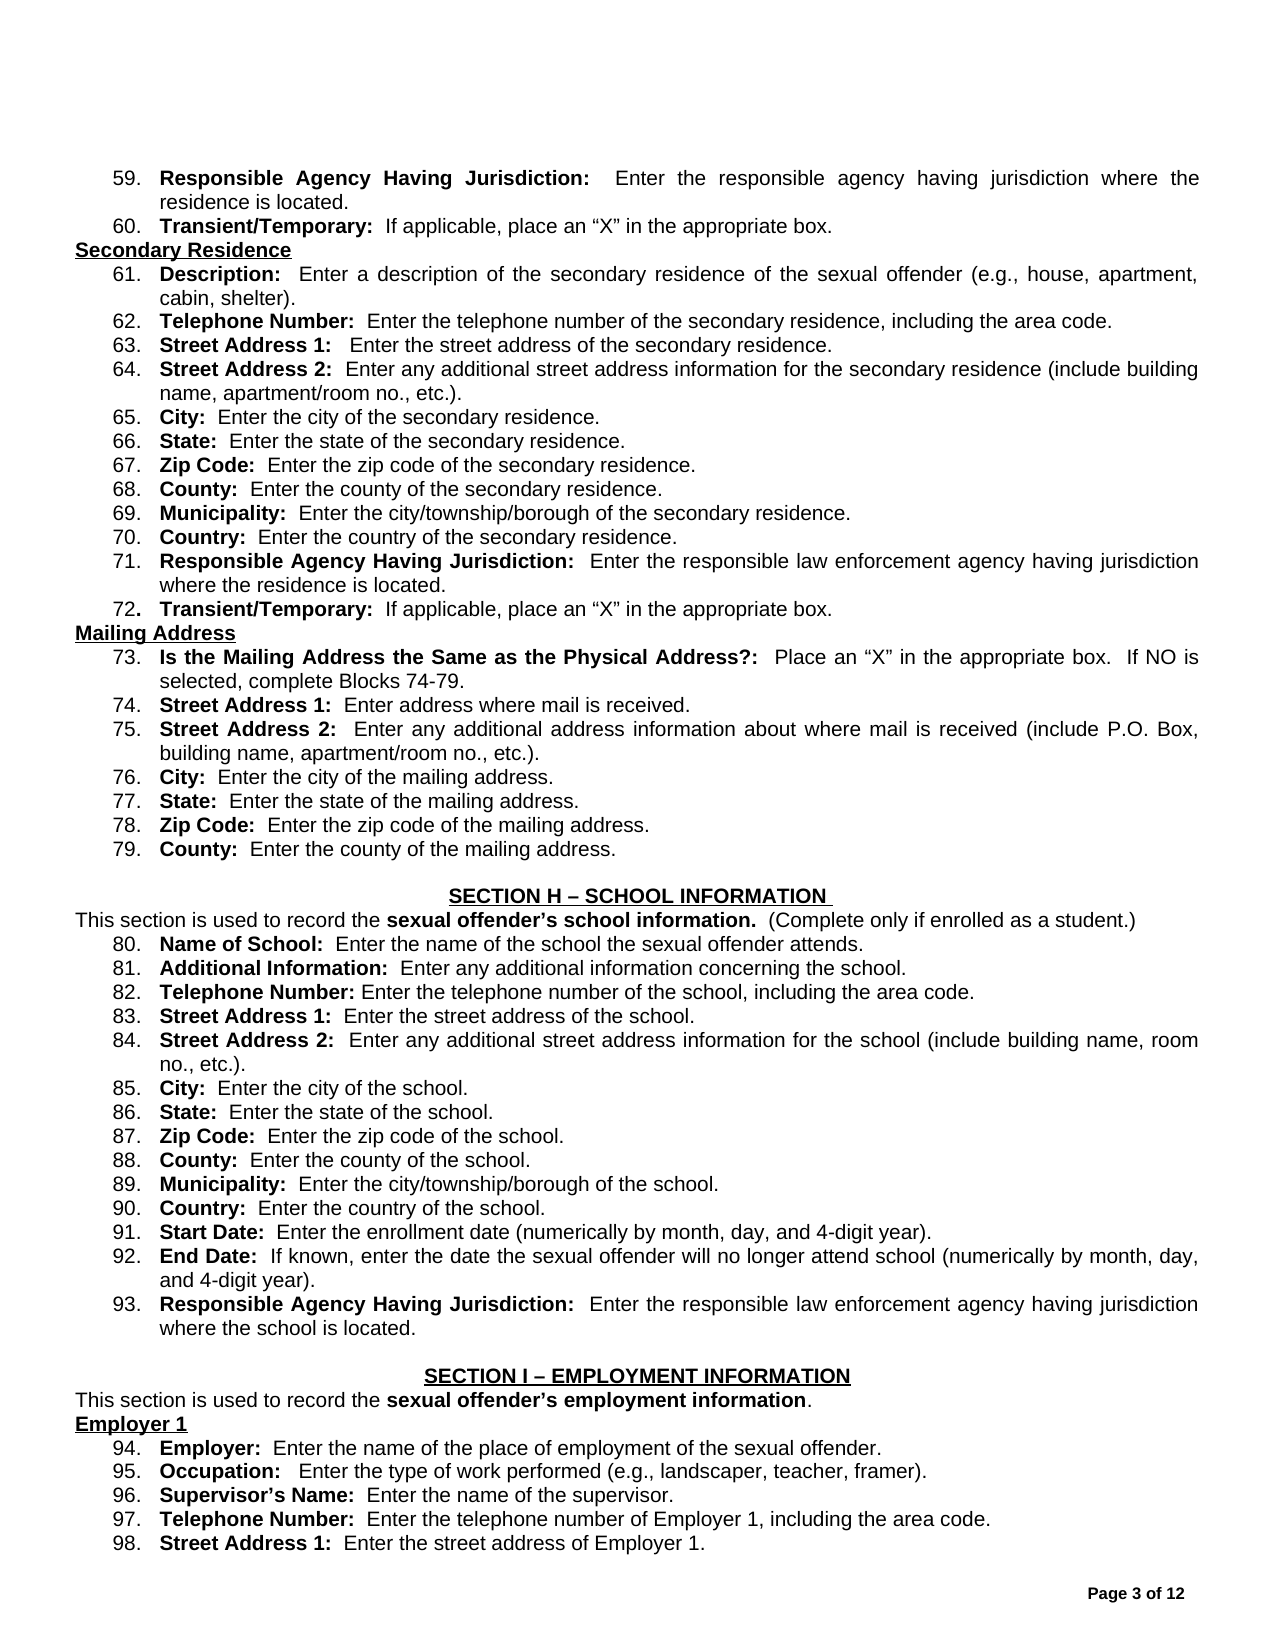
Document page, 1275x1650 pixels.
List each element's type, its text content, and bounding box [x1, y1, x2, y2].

list 63. Street Address 1: Enter the street address of the secondary residence. [112, 333, 1200, 357]
text SECTION I – EMPLOYMENT INFORMATION [75, 1363, 1200, 1387]
list 60. Transient/Temporary: If applicable, place an “X” in the appropriate box. [112, 213, 1200, 237]
list 95. Occupation: Enter the type of work performed (e.g., landscaper, teacher, framer). [112, 1459, 1200, 1483]
list 80. Name of School: Enter the name of the school the sexual offender attends. [112, 932, 1200, 956]
list 62. Telephone Number: Enter the telephone number of the secondary residence, including the area code. [112, 309, 1200, 333]
list 88. County: Enter the county of the school. [112, 1148, 1200, 1172]
text This section is used to record the sexual offender’s employment information. [75, 1387, 1200, 1411]
list 93. Responsible Agency Having Jurisdiction: Enter the responsible law enforcement agency having jurisdiction where the school is located. [112, 1292, 1200, 1339]
list 74. Street Address 1: Enter address where mail is received. [112, 693, 1200, 717]
list 76. City: Enter the city of the mailing address. [112, 764, 1200, 788]
text Secondary Residence [75, 237, 1200, 261]
list 78. Zip Code: Enter the zip code of the mailing address. [112, 812, 1200, 836]
list 83. Street Address 1: Enter the street address of the school. [112, 1004, 1200, 1028]
text Mailing Address [75, 621, 1200, 645]
text SECTION H – SCHOOL INFORMATION [75, 884, 1200, 908]
text This section is used to record the sexual offender’s school information. (Complete only if enrolled as a student.) [75, 908, 1200, 932]
list 73. Is the Mailing Address the Same as the Physical Address?: Place an “X” in the appropriate box. If NO is selected, complete Blocks 74-79. [112, 645, 1200, 693]
list 97. Telephone Number: Enter the telephone number of Employer 1, including the area code. [112, 1507, 1200, 1531]
list 86. State: Enter the state of the school. [112, 1100, 1200, 1124]
list 64. Street Address 2: Enter any additional street address information for the secondary residence (include building name, apartment/room no., etc.). [112, 357, 1200, 405]
list 79. County: Enter the county of the mailing address. [112, 836, 1200, 860]
list 72. Transient/Temporary: If applicable, place an “X” in the appropriate box. [112, 597, 1200, 621]
list 69. Municipality: Enter the city/township/borough of the secondary residence. [112, 501, 1200, 525]
list 59. Responsible Agency Having Jurisdiction: Enter the responsible agency having jurisdiction where the residence is located. [112, 166, 1200, 213]
list 81. Additional Information: Enter any additional information concerning the school. [112, 956, 1200, 980]
list 67. Zip Code: Enter the zip code of the secondary residence. [112, 453, 1200, 477]
list 82. Telephone Number: Enter the telephone number of the school, including the area code. [112, 980, 1200, 1004]
list 90. Country: Enter the country of the school. [112, 1196, 1200, 1220]
list 92. End Date: If known, enter the date the sexual offender will no longer attend school (numerically by month, day, and 4-digit year). [112, 1244, 1200, 1292]
list 85. City: Enter the city of the school. [112, 1076, 1200, 1100]
list 89. Municipality: Enter the city/township/borough of the school. [112, 1172, 1200, 1196]
list 87. Zip Code: Enter the zip code of the school. [112, 1124, 1200, 1148]
list 66. State: Enter the state of the secondary residence. [112, 429, 1200, 453]
list 68. County: Enter the county of the secondary residence. [112, 477, 1200, 501]
list 96. Supervisor’s Name: Enter the name of the supervisor. [112, 1483, 1200, 1507]
list 77. State: Enter the state of the mailing address. [112, 788, 1200, 812]
list 91. Start Date: Enter the enrollment date (numerically by month, day, and 4-digit year). [112, 1220, 1200, 1244]
list 71. Responsible Agency Having Jurisdiction: Enter the responsible law enforcement agency having jurisdiction where the residence is located. [112, 549, 1200, 597]
list Page 3 of 12 [112, 1584, 1200, 1603]
list 70. Country: Enter the country of the secondary residence. [112, 525, 1200, 549]
list 98. Street Address 1: Enter the street address of Employer 1. [112, 1531, 1200, 1555]
list 61. Description: Enter a description of the secondary residence of the sexual offender (e.g., house, apartment, cabin, shelter). [112, 261, 1200, 309]
list 75. Street Address 2: Enter any additional address information about where mail is received (include P.O. Box, building name, apartment/room no., etc.). [112, 717, 1200, 764]
list 84. Street Address 2: Enter any additional street address information for the school (include building name, room no., etc.). [112, 1028, 1200, 1076]
list 94. Employer: Enter the name of the place of employment of the sexual offender. [112, 1435, 1200, 1459]
text Employer 1 [75, 1411, 1200, 1435]
list 65. City: Enter the city of the secondary residence. [112, 405, 1200, 429]
